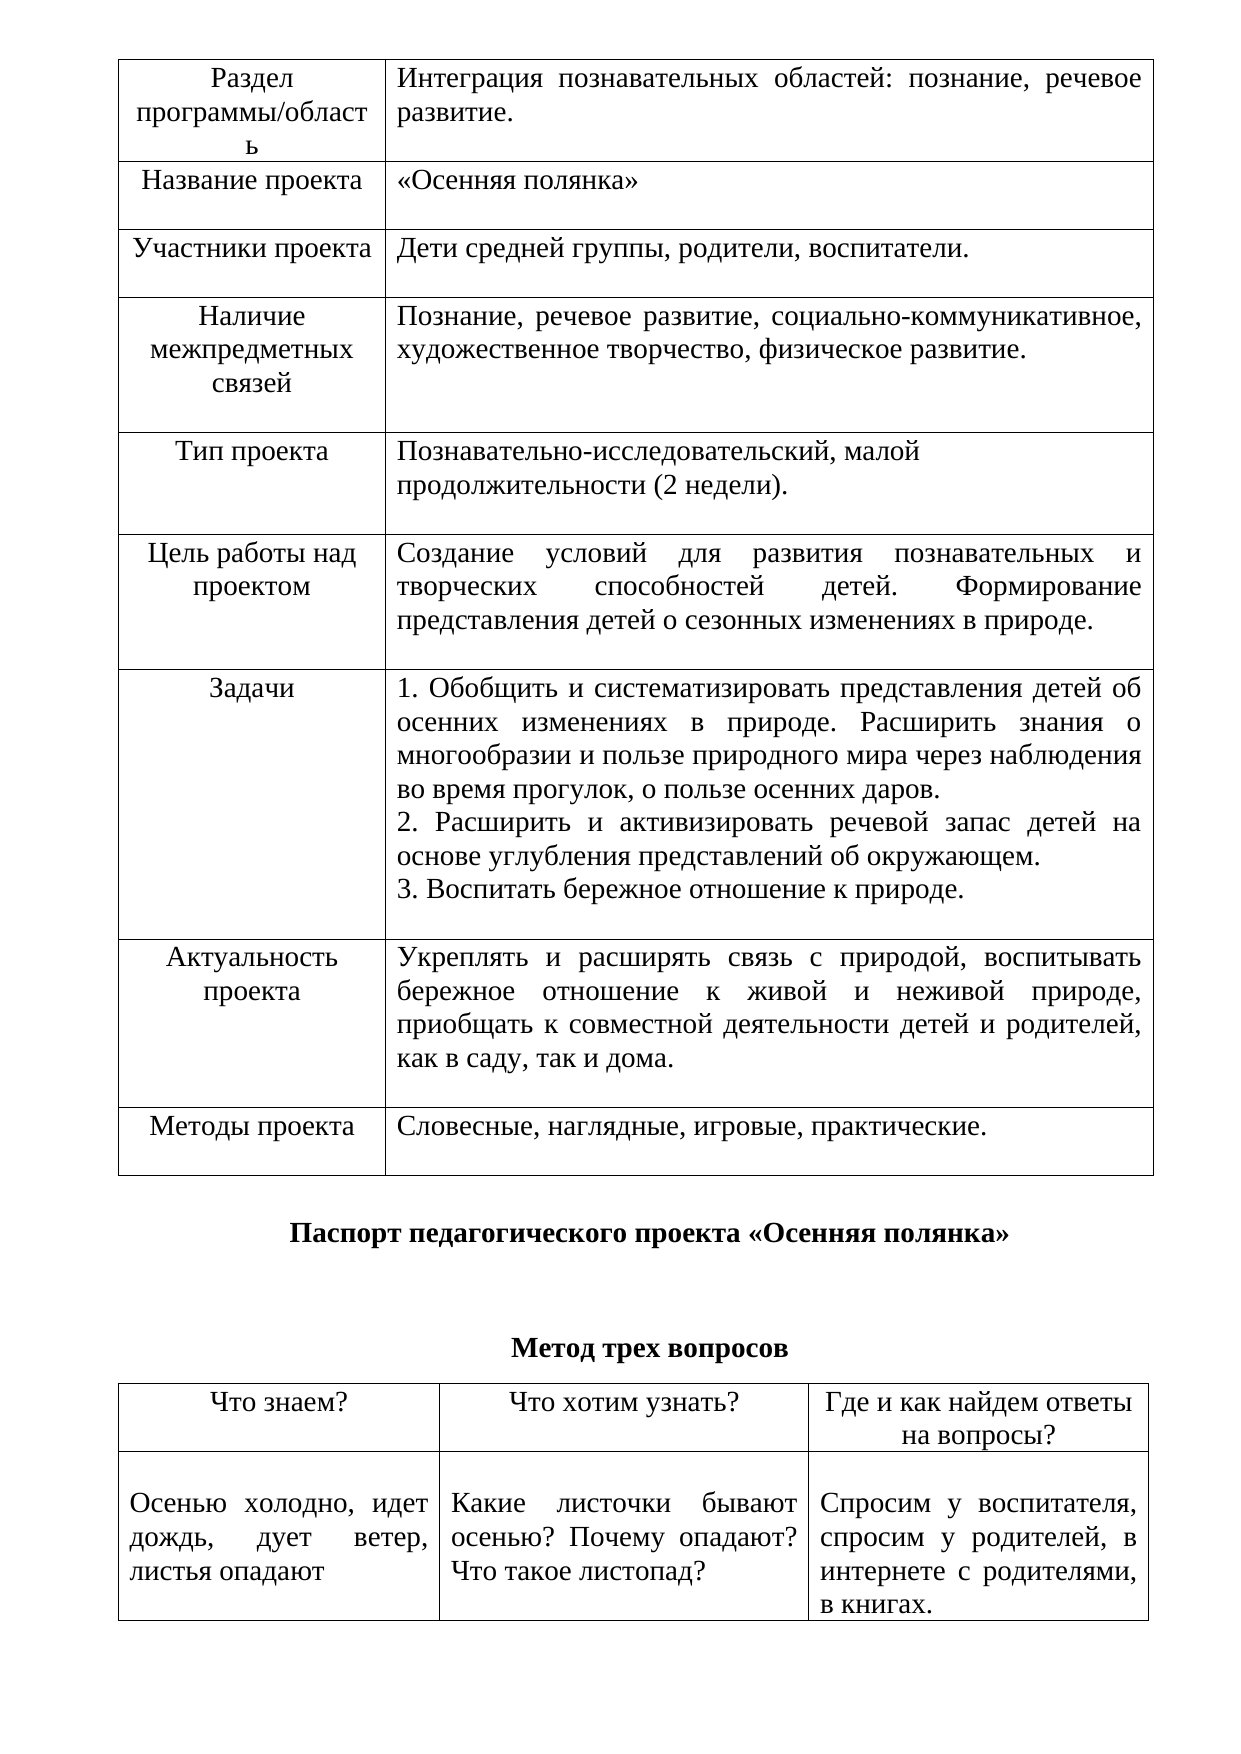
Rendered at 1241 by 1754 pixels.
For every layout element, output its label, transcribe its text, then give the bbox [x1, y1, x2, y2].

table_cell 1. Обобщить и систематизировать представления детей об осенних изменениях в природе. Расширить знания о многообразии и пользе природного мира через наблюдения во время прогулок, о пользе осенних даров. 2. Расширить и активизировать речевой запас детей на основе углубления представлений об окружающем. 3. Воспитать бережное отношение к природе. [386, 670, 1153, 938]
table_cell Методы проекта [119, 1108, 385, 1175]
table_cell Наличие межпредметных связей [119, 298, 385, 432]
table_cell «Осенняя полянка» [386, 162, 1153, 229]
table_cell Задачи [119, 670, 385, 938]
text Паспорт педагогического проекта «Осенняя полянка» [118, 1215, 1181, 1248]
table_header Что хотим узнать? [440, 1384, 808, 1451]
table_header Что знаем? [119, 1384, 439, 1451]
table_cell Тип проекта [119, 433, 385, 534]
table_cell Познавательно-исследовательский, малой продолжительности (2 недели). [386, 433, 1153, 534]
table_cell Название проекта [119, 162, 385, 229]
table_cell Актуальность проекта [119, 940, 385, 1107]
text Метод трех вопросов [118, 1331, 1181, 1364]
table_cell Участники проекта [119, 230, 385, 297]
table_cell Словесные, наглядные, игровые, практические. [386, 1108, 1153, 1175]
table_cell Укреплять и расширять связь с природой, воспитывать бережное отношение к живой и неживой природе, приобщать к совместной деятельности детей и родителей, как в саду, так и дома. [386, 940, 1153, 1107]
table_header Раздел программы/область [119, 60, 385, 161]
table_header Где и как найдем ответы на вопросы? [809, 1384, 1148, 1451]
table_cell Познание, речевое развитие, социально-коммуникативное, художественное творчество, физическое развитие. [386, 298, 1153, 432]
table_cell Создание условий для развития познавательных и творческих способностей детей. Формирование представления детей о сезонных изменениях в природе. [386, 535, 1153, 669]
table_cell Цель работы над проектом [119, 535, 385, 669]
table_cell Дети средней группы, родители, воспитатели. [386, 230, 1153, 297]
table_cell Какие листочки бывают осенью? Почему опадают? Что такое листопад? [440, 1452, 808, 1620]
table_cell Осенью холодно, идет дождь, дует ветер, листья опадают [119, 1452, 439, 1620]
table_cell Спросим у воспитателя, спросим у родителей, в интернете с родителями, в книгах. [809, 1452, 1148, 1620]
table_header Интеграция познавательных областей: познание, речевое развитие. [386, 60, 1153, 161]
